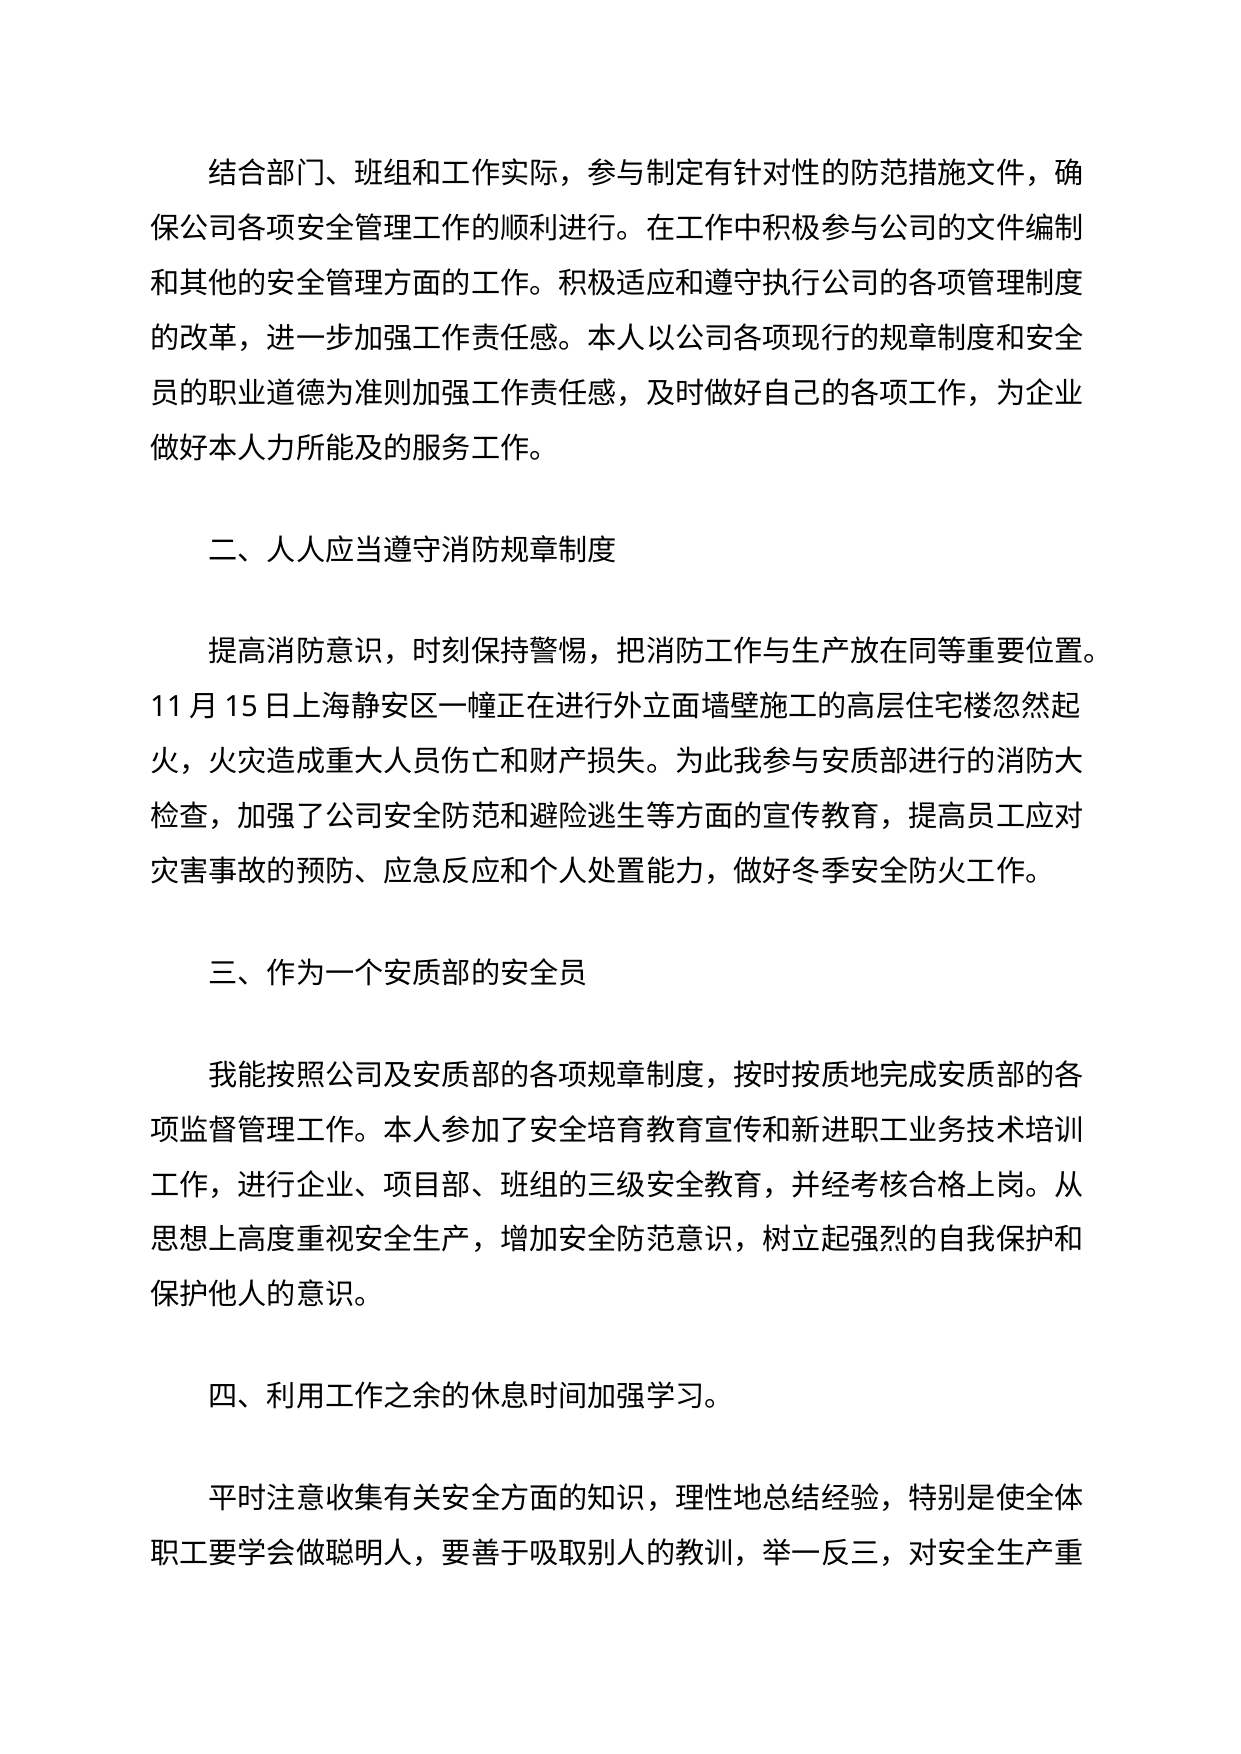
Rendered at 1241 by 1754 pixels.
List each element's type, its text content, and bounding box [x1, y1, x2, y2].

text 三、作为一个安质部的安全员 [150, 949, 1090, 992]
text 结合部门、班组和工作实际，参与制定有针对性的防范措施文件，确保公司各项安全管理工作的顺利进行。在工作中积极参与公司的文件编制和其他的安全管理方面的工作。积极适应和遵守执行公司的各项管理制度的改革，进一步加强工作责任感。本人以公司各项现行的规章制度和安全员的职业道德为准则加强工作责任感，及时做好自己的各项工作，为企业做好本人力所能及的服务工作。 [150, 150, 1090, 467]
text 二、人人应当遵守消防规章制度 [150, 526, 1090, 568]
text 我能按照公司及安质部的各项规章制度，按时按质地完成安质部的各项监督管理工作。本人参加了安全培育教育宣传和新进职工业务技术培训工作，进行企业、项目部、班组的三级安全教育，并经考核合格上岗。从思想上高度重视安全生产，增加安全防范意识，树立起强烈的自我保护和保护他人的意识。 [150, 1051, 1090, 1313]
text 四、利用工作之余的休息时间加强学习。 [150, 1373, 1090, 1415]
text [150, 1474, 1090, 1572]
text 提高消防意识，时刻保持警惕，把消防工作与生产放在同等重要位置。11月15日上海静安区一幢正在进行外立面墙壁施工的高层住宅楼忽然起火，火灾造成重大人员伤亡和财产损失。为此我参与安质部进行的消防大检查，加强了公司安全防范和避险逃生等方面的宣传教育，提高员工应对灾害事故的预防、应急反应和个人处置能力，做好冬季安全防火工作。 [150, 628, 1090, 890]
